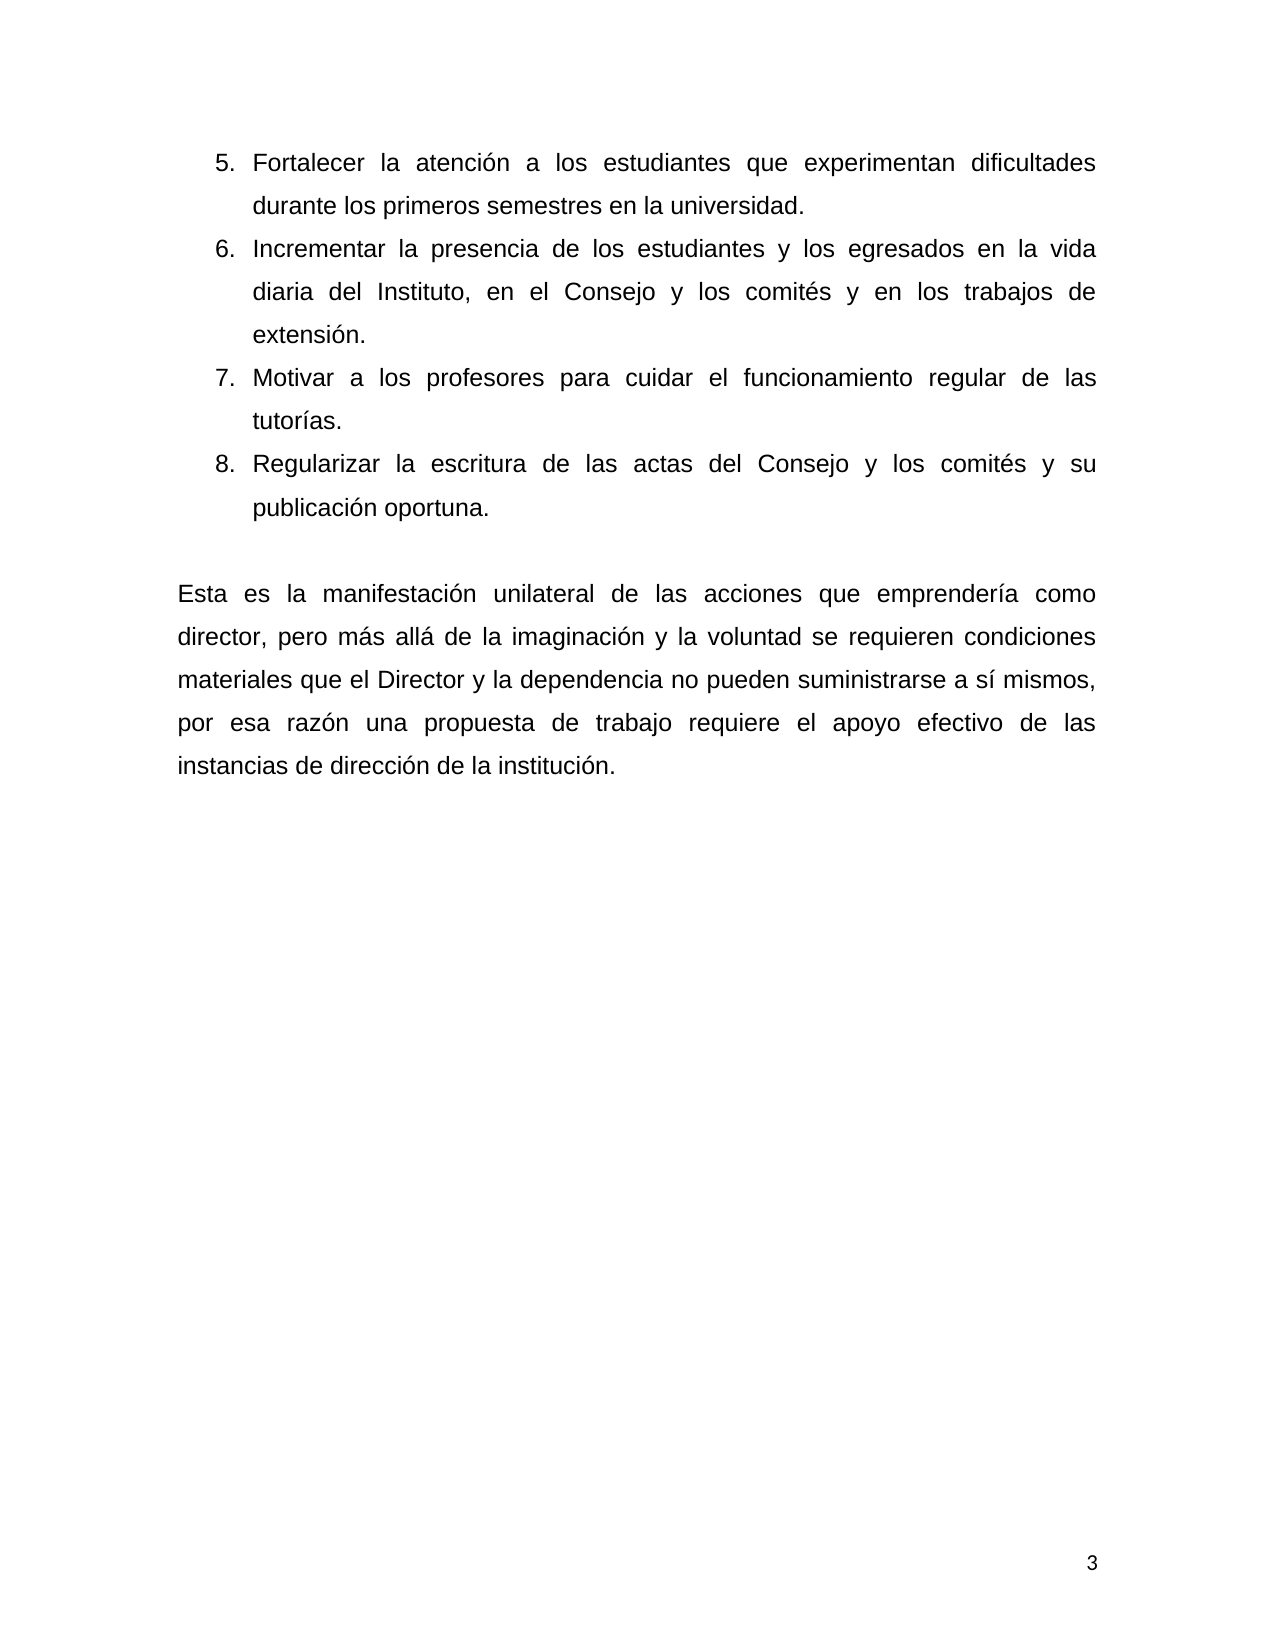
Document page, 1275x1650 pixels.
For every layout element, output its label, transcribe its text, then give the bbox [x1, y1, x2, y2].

list Regularizar la escritura de las actas del Consejo y los comités y su publicación oportuna. [215, 449, 1098, 521]
text Esta es la manifestación unilateral de las acciones que emprendería como director, pero más allá de la imaginación y la voluntad se requieren condiciones materiales que el Director y la dependencia no pueden suministrarse a sí mismos, por esa razón una propuesta de trabajo requiere el apoyo efectivo de las instancias de dirección de la institución. [177, 579, 1098, 780]
list Motivar a los profesores para cuidar el funcionamiento regular de las tutorías. [215, 363, 1098, 435]
list Fortalecer la atención a los estudiantes que experimentan dificultades durante los primeros semestres en la universidad. [215, 148, 1098, 219]
list Incrementar la presencia de los estudiantes y los egresados en la vida diaria del Instituto, en el Consejo y los comités y en los trabajos de extensión. [215, 234, 1098, 349]
